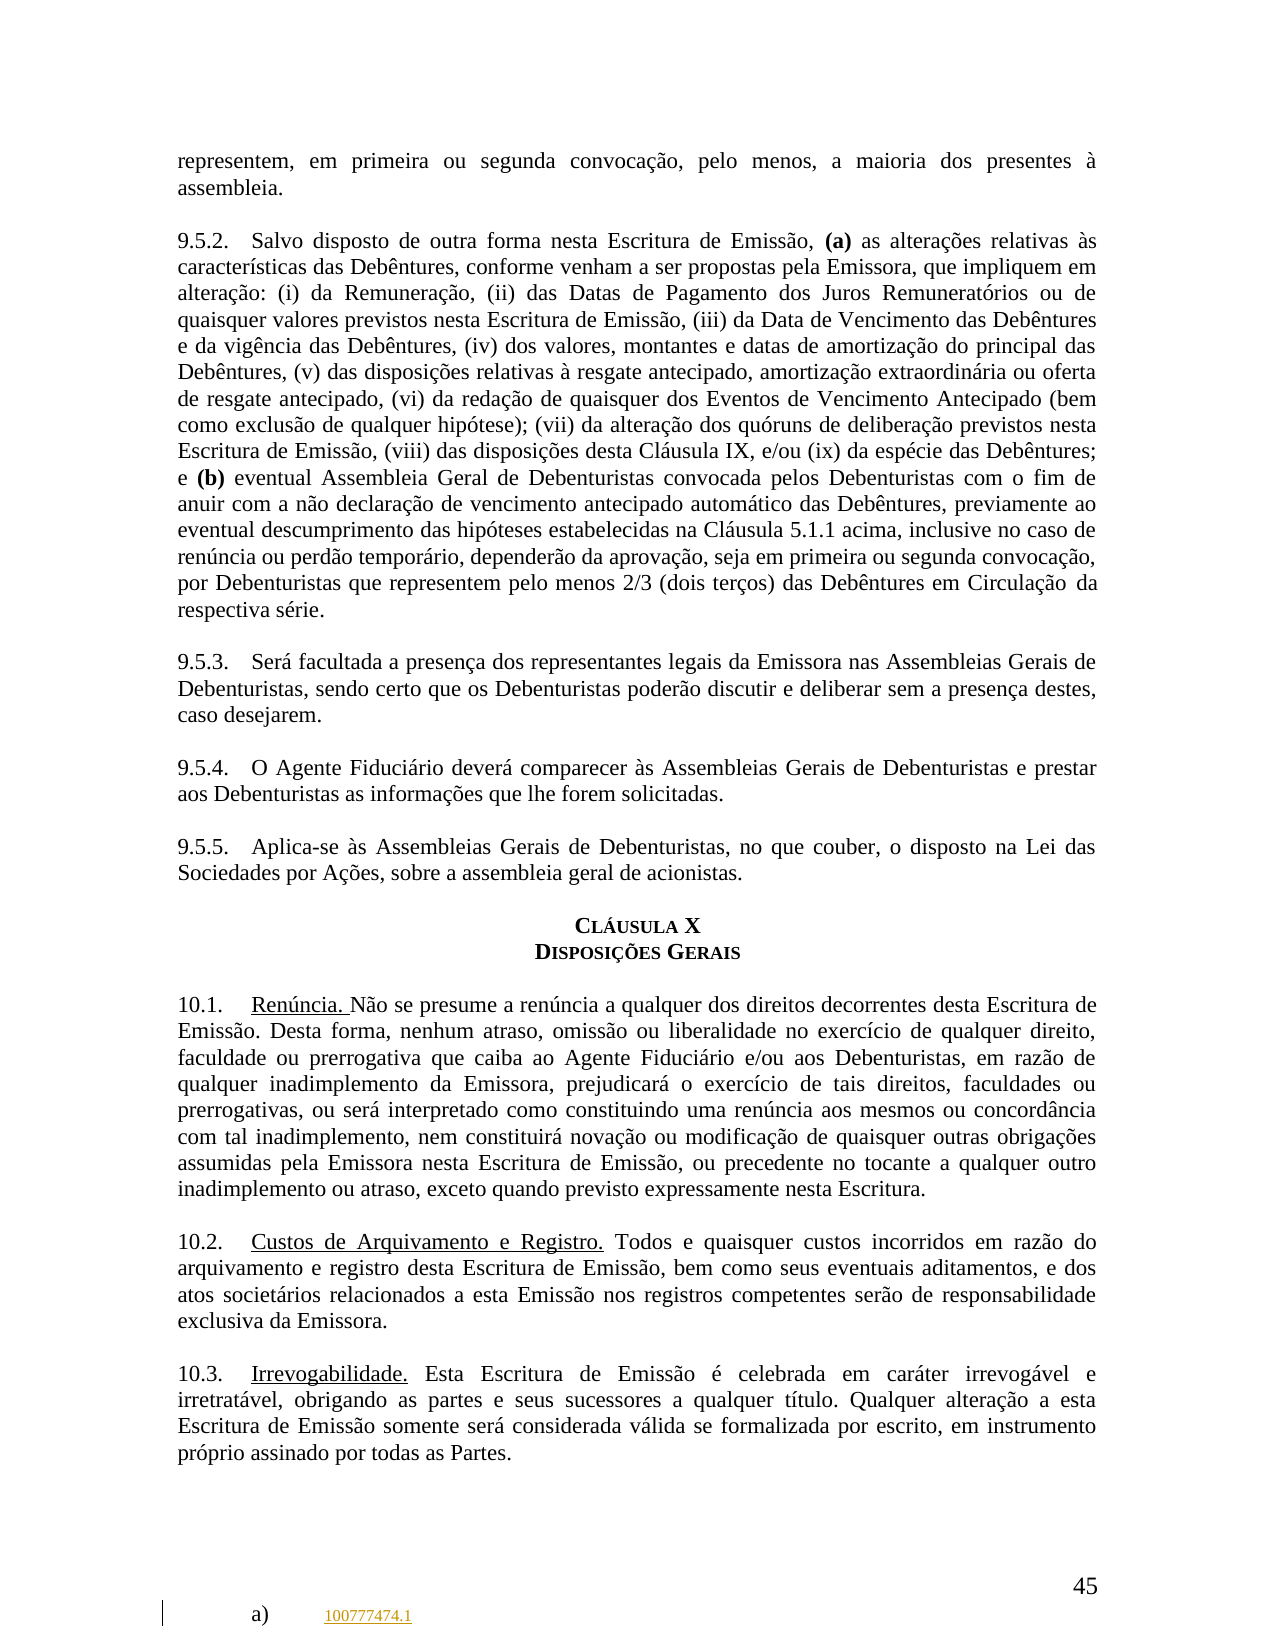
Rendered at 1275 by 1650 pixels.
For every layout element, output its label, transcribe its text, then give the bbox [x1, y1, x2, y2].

text 9.5.5. Aplica-se às Assembleias Gerais de Debenturistas, no que couber, o disposto na Lei das Sociedades por Ações, sobre a assembleia geral de acionistas. [177, 833, 1098, 886]
subtitle Cláusula X [177, 912, 1098, 938]
text 9.5.3. Será facultada a presença dos representantes legais da Emissora nas Assembleias Gerais de Debenturistas, sendo certo que os Debenturistas poderão discutir e deliberar sem a presença destes, caso desejarem. [177, 648, 1098, 727]
subtitle Disposições Gerais [177, 938, 1098, 964]
text 10.3. Irrevogabilidade. Esta Escritura de Emissão é celebrada em caráter irrevogável e irretratável, obrigando as partes e seus sucessores a qualquer título. Qualquer alteração a esta Escritura de Emissão somente será considerada válida se formalizada por escrito, em instrumento próprio assinado por todas as Partes. [177, 1360, 1098, 1465]
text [177, 148, 1098, 200]
text 10.2. Custos de Arquivamento e Registro. Todos e quaisquer custos incorridos em razão do arquivamento e registro desta Escritura de Emissão, bem como seus eventuais aditamentos, e dos atos societários relacionados a esta Emissão nos registros competentes serão de responsabilidade exclusiva da Emissora. [177, 1228, 1098, 1333]
text 9.5.2. Salvo disposto de outra forma nesta Escritura de Emissão, (a) as alterações relativas às características das Debêntures, conforme venham a ser propostas pela Emissora, que impliquem em alteração: (i) da Remuneração, (ii) das Datas de Pagamento dos Juros Remuneratórios ou de quaisquer valores previstos nesta Escritura de Emissão, (iii) da Data de Vencimento das Debêntures e da vigência das Debêntures, (iv) dos valores, montantes e datas de amortização do principal das Debêntures, (v) das disposições relativas à resgate antecipado, amortização extraordinária ou oferta de resgate antecipado, (vi) da redação de quaisquer dos Eventos de Vencimento Antecipado (bem como exclusão de qualquer hipótese); (vii) da alteração dos quóruns de deliberação previstos nesta Escritura de Emissão, (viii) das disposições desta Cláusula IX, e/ou (ix) da espécie das Debêntures; e (b) eventual Assembleia Geral de Debenturistas convocada pelos Debenturistas com o fim de anuir com a não declaração de vencimento antecipado automático das Debêntures, previamente ao eventual descumprimento das hipóteses estabelecidas na Cláusula 5.1.1 acima, inclusive no caso de renúncia ou perdão temporário, dependerão da aprovação, seja em primeira ou segunda convocação, por Debenturistas que representem pelo menos 2/3 (dois terços) das Debêntures em Circulação da respectiva série. [177, 227, 1098, 622]
text 10.1. Renúncia. Não se presume a renúncia a qualquer dos direitos decorrentes desta Escritura de Emissão. Desta forma, nenhum atraso, omissão ou liberalidade no exercício de qualquer direito, faculdade ou prerrogativa que caiba ao Agente Fiduciário e/ou aos Debenturistas, em razão de qualquer inadimplemento da Emissora, prejudicará o exercício de tais direitos, faculdades ou prerrogativas, ou será interpretado como constituindo uma renúncia aos mesmos ou concordância com tal inadimplemento, nem constituirá novação ou modificação de quaisquer outras obrigações assumidas pela Emissora nesta Escritura de Emissão, ou precedente no tocante a qualquer outro inadimplemento ou atraso, exceto quando previsto expressamente nesta Escritura. [177, 991, 1098, 1202]
text 9.5.4. O Agente Fiduciário deverá comparecer às Assembleias Gerais de Debenturistas e prestar aos Debenturistas as informações que lhe forem solicitadas. [177, 754, 1098, 806]
